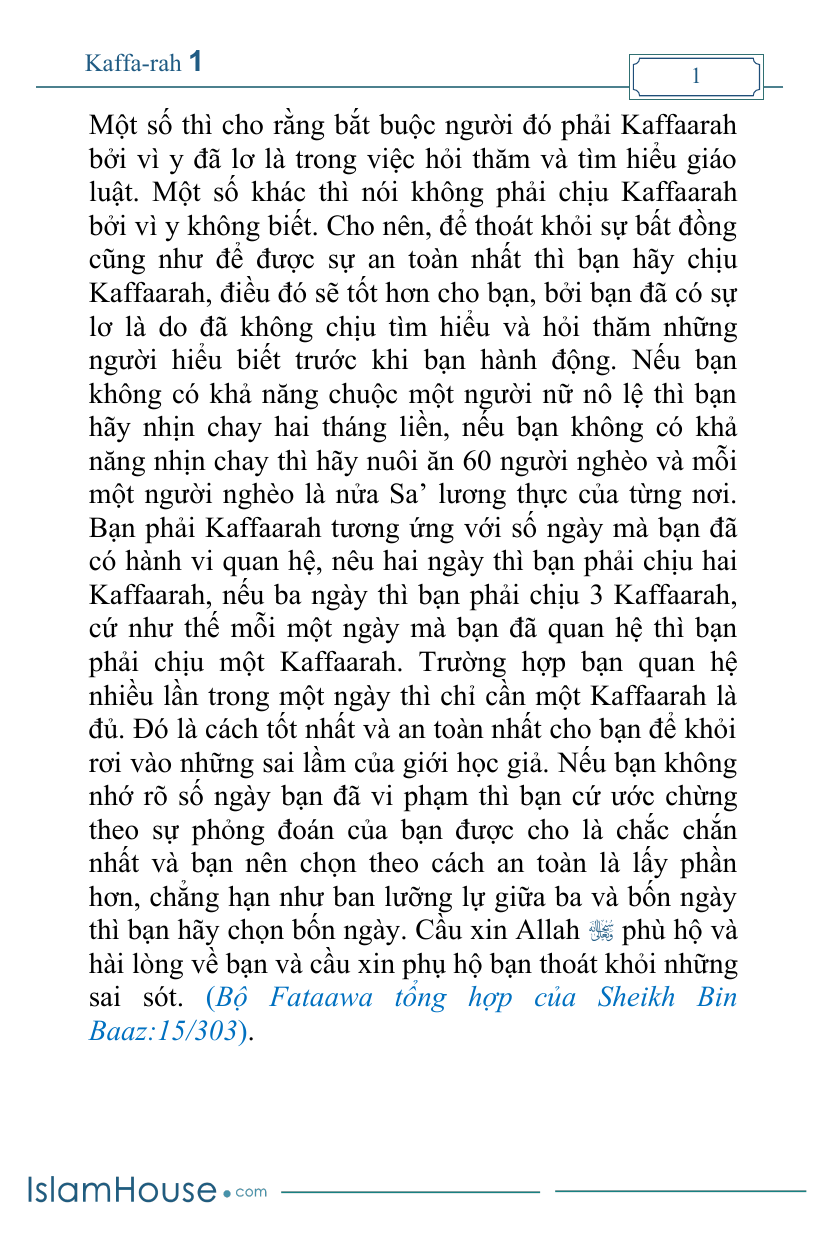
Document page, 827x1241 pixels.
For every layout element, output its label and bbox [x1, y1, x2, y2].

text [89, 107, 738, 1047]
picture [20, 1171, 541, 1209]
picture [548, 1170, 807, 1208]
